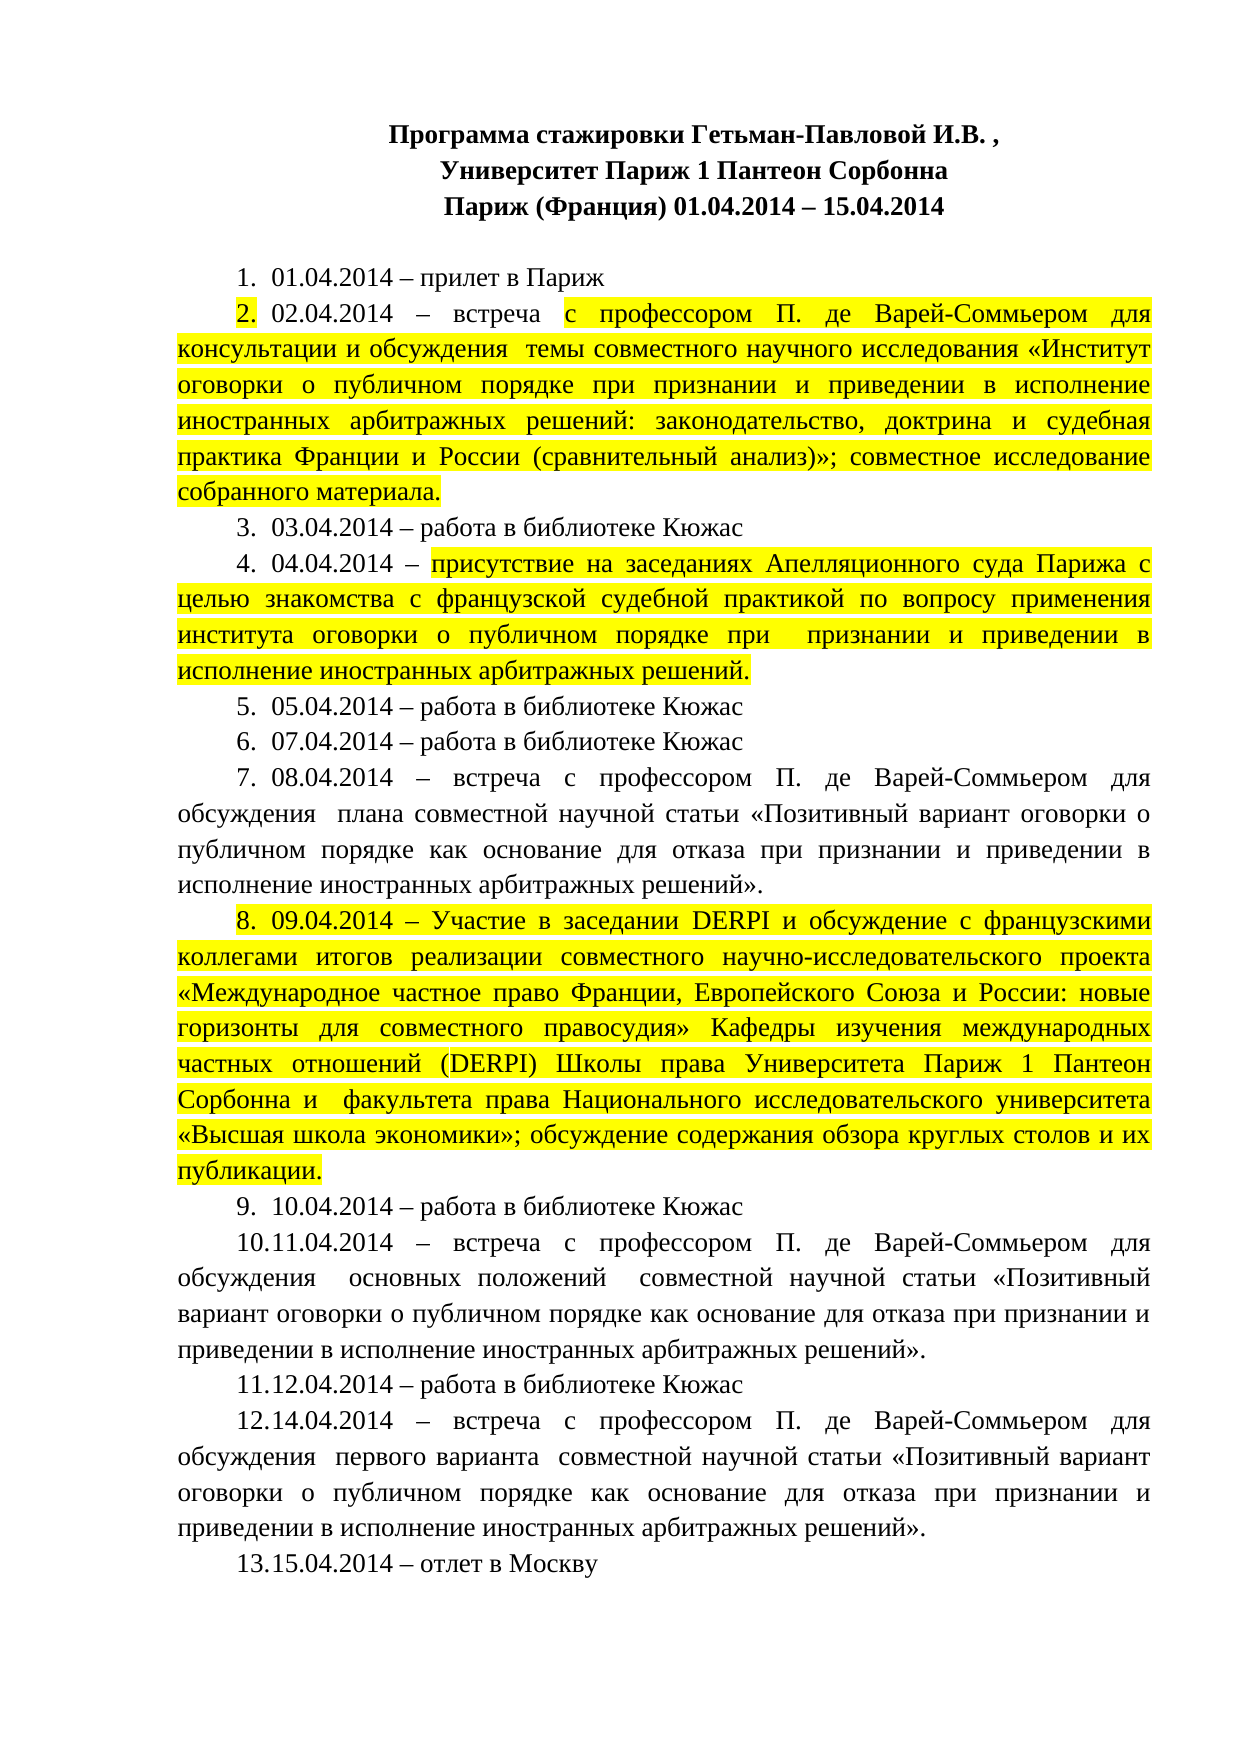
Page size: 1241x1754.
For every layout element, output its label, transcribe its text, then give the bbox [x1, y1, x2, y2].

list 14.04.2014 – встреча с профессором П. де Варей-Соммьером для обсуждения первого варианта совместной научной статьи «Позитивный вариант оговорки о публичном порядке как основание для отказа при признании и приведении в исполнение иностранных арбитражных решений». [177, 1404, 1152, 1543]
text Париж (Франция) 01.04.2014 – 15.04.2014 [177, 189, 1152, 221]
list 10.04.2014 – работа в библиотеке Кюжас [177, 1190, 1152, 1221]
text Университет Париж 1 Пантеон Сорбонна [177, 154, 1152, 185]
list 05.04.2014 – работа в библиотеке Кюжас [177, 690, 1152, 721]
list 02.04.2014 – встреча с профессором П. де Варей-Соммьером для консультации и обсуждения темы совместного научного исследования «Институт оговорки о публичном порядке при признании и приведении в исполнение иностранных арбитражных решений: законодательство, доктрина и судебная практика Франции и России (сравнительный анализ)»; совместное исследование собранного материала. [177, 471, 1152, 507]
list 04.04.2014 – присутствие на заседаниях Апелляционного суда Парижа с целью знакомства с французской судебной практикой по вопросу применения института оговорки о публичном порядке при признании и приведении в исполнение иностранных арбитражных решений. [177, 547, 1152, 583]
list 08.04.2014 – встреча с профессором П. де Варей-Соммьером для обсуждения плана совместной научной статьи «Позитивный вариант оговорки о публичном порядке как основание для отказа при признании и приведении в исполнение иностранных арбитражных решений». [177, 761, 1152, 899]
list 09.04.2014 – Участие в заседании DERPI и обсуждение с французскими коллегами итогов реализации совместного научно-исследовательского проекта «Международное частное право Франции, Европейского Союза и России: новые горизонты для совместного правосудия» Кафедры изучения международных частных отношений (DERPI) Школы права Университета Париж 1 Пантеон Сорбонна и факультета права Национального исследовательского университета «Высшая школа экономики»; обсуждение содержания обзора круглых столов и их публикации. [177, 904, 1152, 940]
list 12.04.2014 – работа в библиотеке Кюжас [177, 1369, 1152, 1400]
list 02.04.2014 – встреча с профессором П. де Варей-Соммьером для консультации и обсуждения темы совместного научного исследования «Институт оговорки о публичном порядке при признании и приведении в исполнение иностранных арбитражных решений: законодательство, доктрина и судебная практика Франции и России (сравнительный анализ)»; совместное исследование собранного материала. [177, 297, 1152, 333]
list 01.04.2014 – прилет в Париж [177, 261, 1152, 292]
list 07.04.2014 – работа в библиотеке Кюжас [177, 726, 1152, 757]
list 03.04.2014 – работа в библиотеке Кюжас [177, 511, 1152, 542]
list 04.04.2014 – присутствие на заседаниях Апелляционного суда Парижа с целью знакомства с французской судебной практикой по вопросу применения института оговорки о публичном порядке при признании и приведении в исполнение иностранных арбитражных решений. [177, 649, 1152, 685]
list 11.04.2014 – встреча с профессором П. де Варей-Соммьером для обсуждения основных положений совместной научной статьи «Позитивный вариант оговорки о публичном порядке как основание для отказа при признании и приведении в исполнение иностранных арбитражных решений». [177, 1226, 1152, 1364]
list 09.04.2014 – Участие в заседании DERPI и обсуждение с французскими коллегами итогов реализации совместного научно-исследовательского проекта «Международное частное право Франции, Европейского Союза и России: новые горизонты для совместного правосудия» Кафедры изучения международных частных отношений (DERPI) Школы права Университета Париж 1 Пантеон Сорбонна и факультета права Национального исследовательского университета «Высшая школа экономики»; обсуждение содержания обзора круглых столов и их публикации. [177, 1150, 1152, 1185]
list 15.04.2014 – отлет в Москву [177, 1547, 1152, 1578]
list 09.04.2014 – Участие в заседании DERPI и обсуждение с французскими коллегами итогов реализации совместного научно-исследовательского проекта «Международное частное право Франции, Европейского Союза и России: новые горизонты для совместного правосудия» Кафедры изучения международных частных отношений (DERPI) Школы права Университета Париж 1 Пантеон Сорбонна и факультета права Национального исследовательского университета «Высшая школа экономики»; обсуждение содержания обзора круглых столов и их публикации. [177, 1042, 1152, 1083]
text Программа стажировки Гетьман-Павловой И.В. , [177, 118, 1152, 149]
